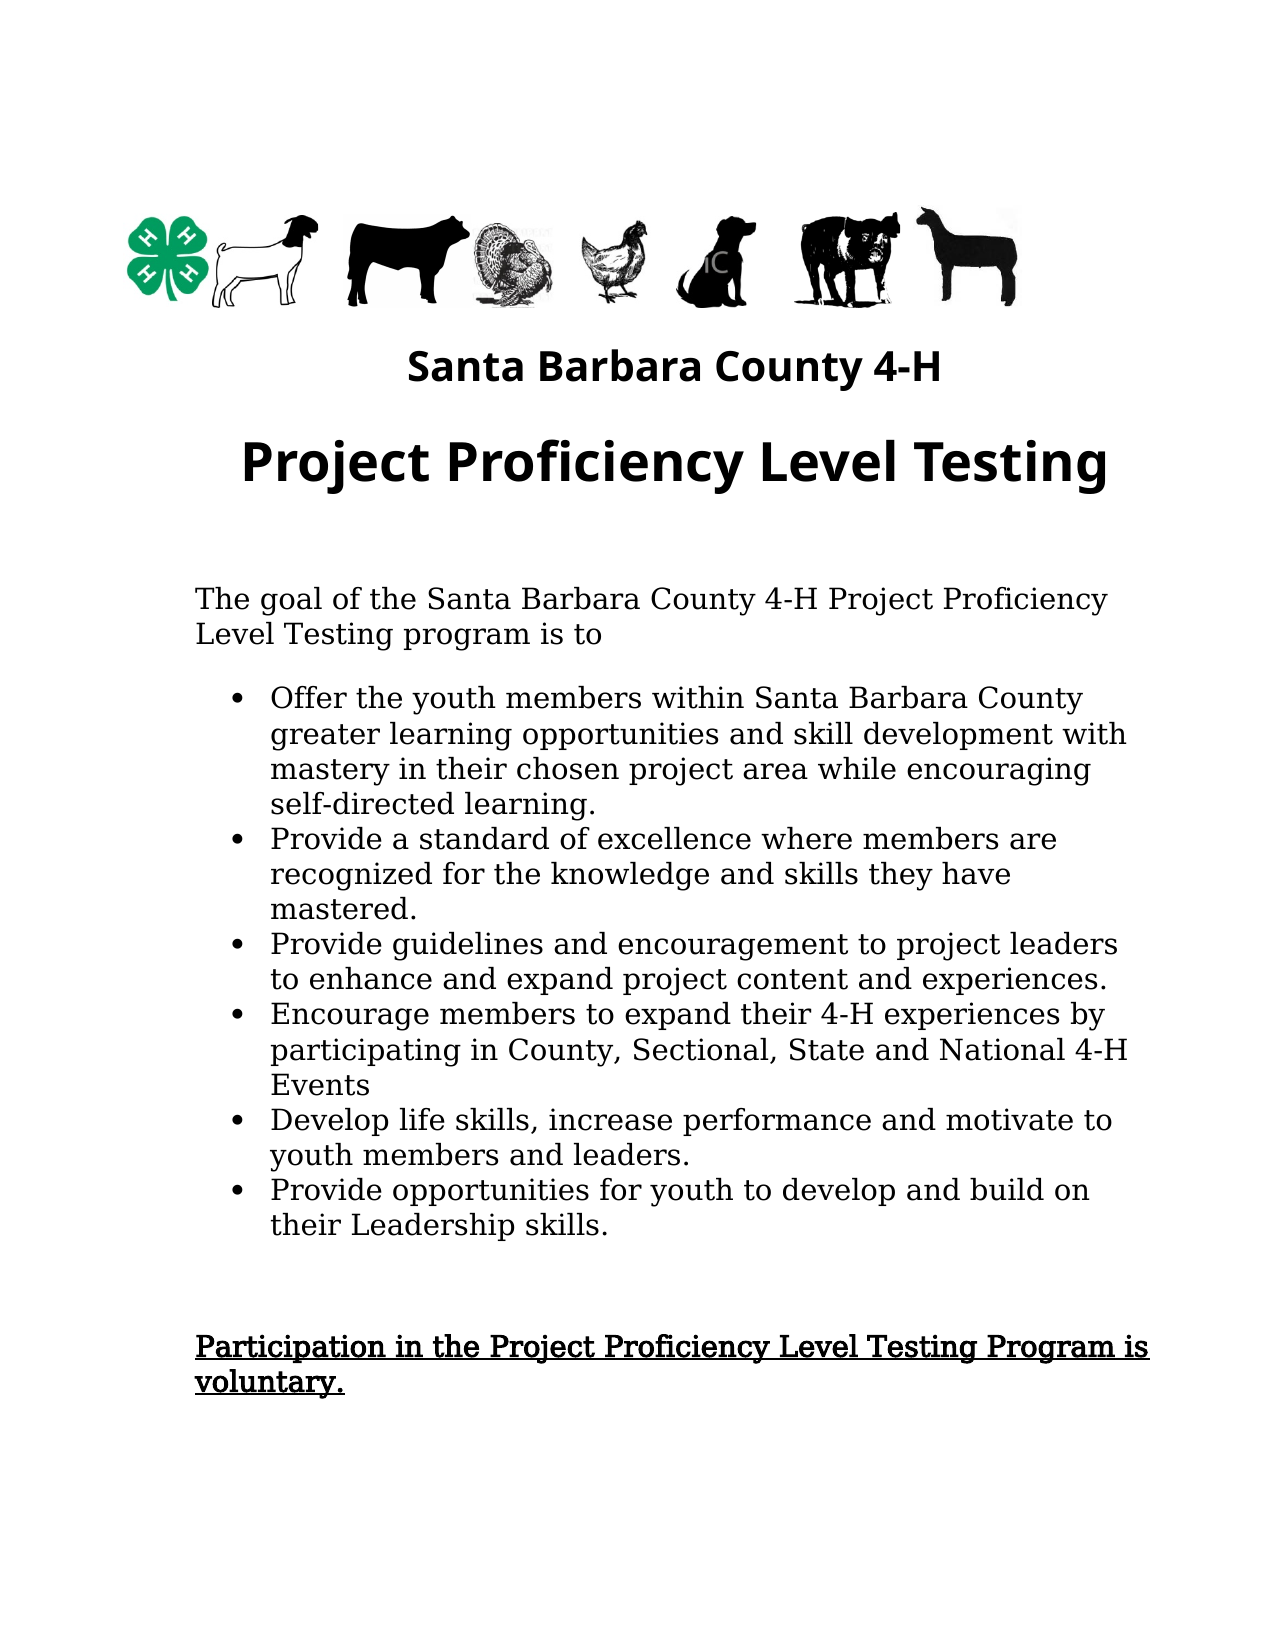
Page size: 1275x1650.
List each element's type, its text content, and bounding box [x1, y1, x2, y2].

text Santa Barbara County 4-H [195, 337, 1155, 394]
list Provide opportunities for youth to develop and build on their Leadership skills. [232, 1171, 1155, 1242]
picture [676, 216, 757, 308]
picture [794, 212, 901, 308]
list Provide a standard of excellence where members are recognized for the knowledge and skills they have mastered. [232, 820, 1155, 926]
list Offer the youth members within Santa Barbara County greater learning opportunities and skill development with mastery in their chosen project area while encouraging self-directed learning. [232, 680, 1155, 820]
list Encourage members to expand their 4-H experiences by participating in County, Sectional, State and National 4-H Events [232, 996, 1155, 1101]
picture [343, 214, 555, 308]
picture [123, 212, 319, 308]
text Project Proficiency Level Testing [195, 423, 1155, 497]
list Provide guidelines and encouragement to project leaders to enhance and expand project content and experiences. [232, 926, 1155, 996]
picture [579, 216, 652, 308]
picture [912, 205, 1023, 308]
text Participation in the Project Proficiency Level Testing Program is voluntary. [195, 1328, 1155, 1398]
list Develop life skills, increase performance and motivate to youth members and leaders. [232, 1101, 1155, 1171]
text The goal of the Santa Barbara County 4-H Project Proficiency Level Testing program is to [195, 581, 1155, 651]
